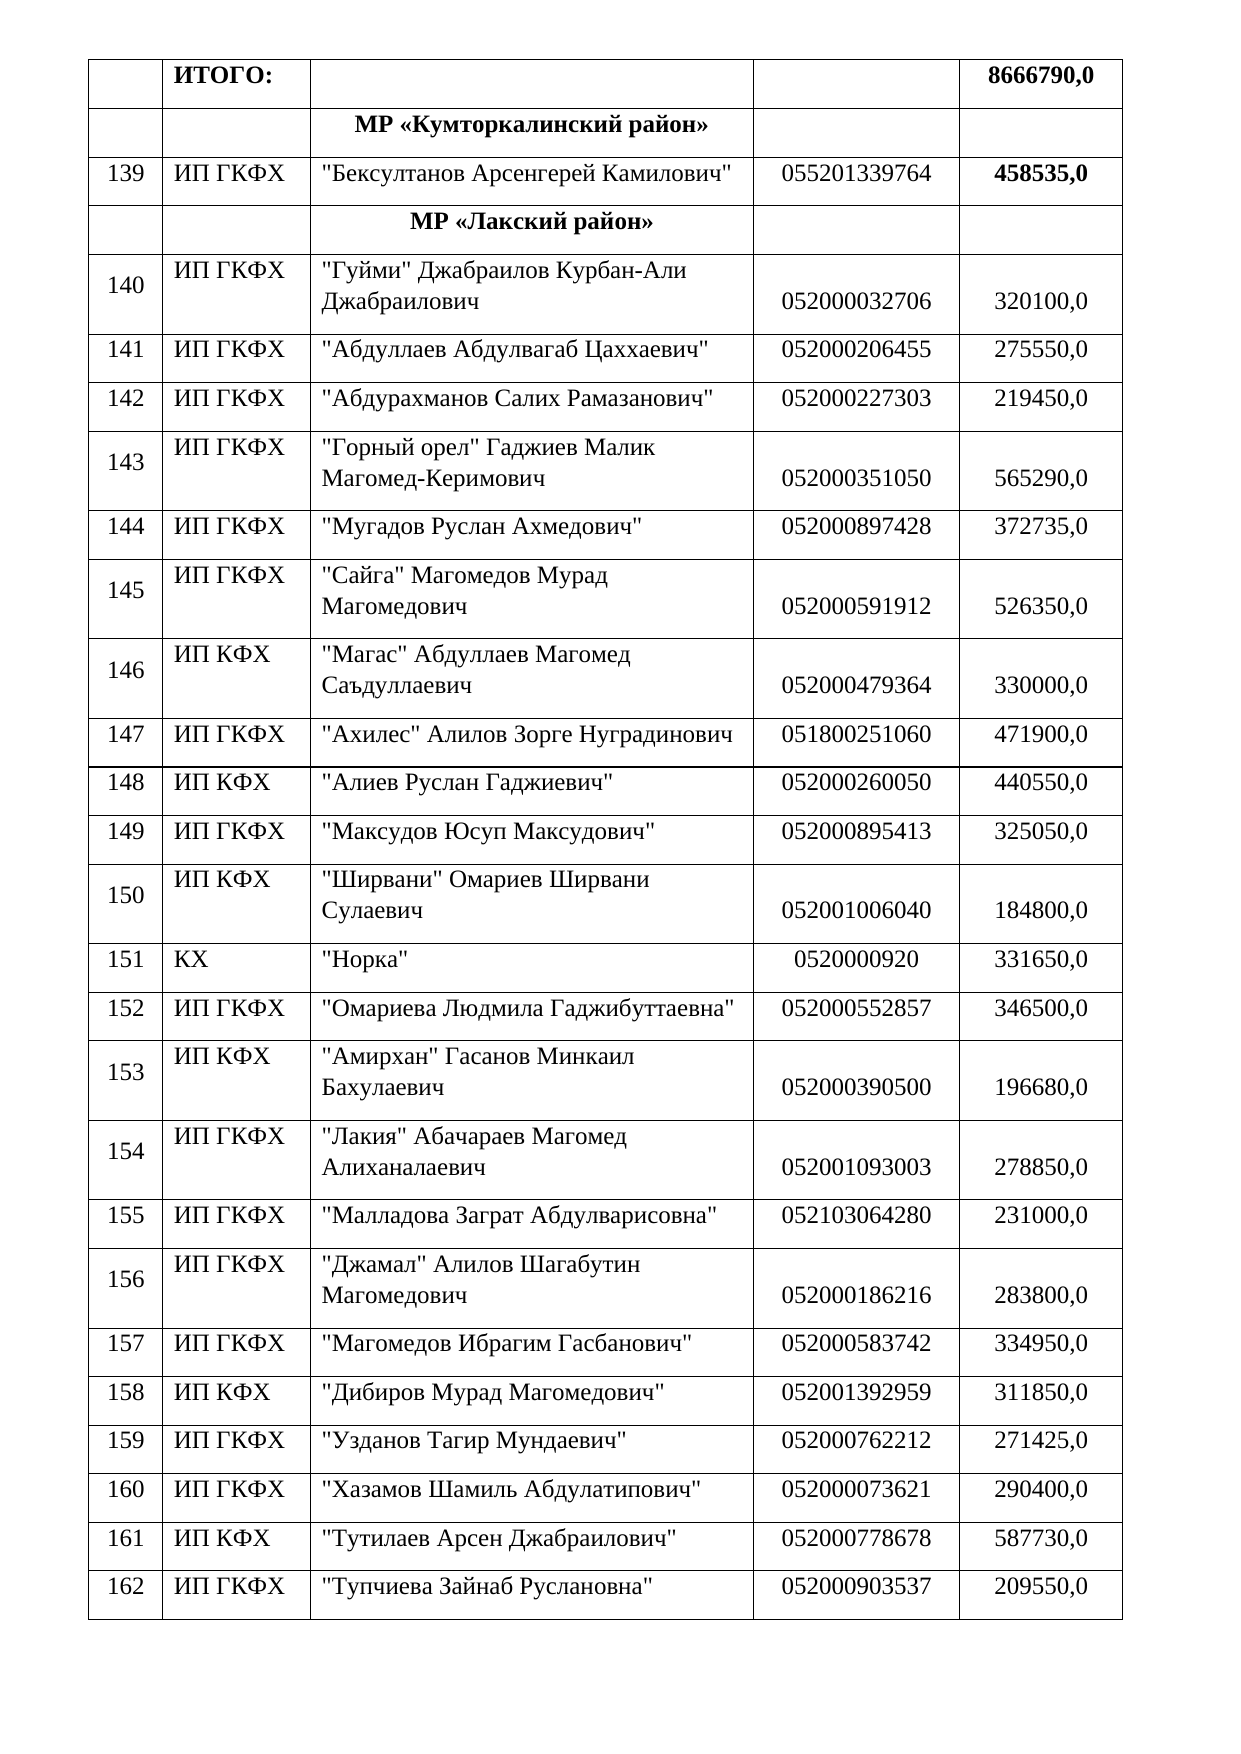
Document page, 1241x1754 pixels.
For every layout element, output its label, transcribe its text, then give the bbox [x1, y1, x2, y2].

table_cell "Тутилаев Арсен Джабраилович" [311, 1523, 753, 1570]
table_cell [754, 60, 959, 108]
table_cell 209550,0 [960, 1571, 1122, 1619]
table_cell 330000,0 [960, 639, 1122, 718]
table_cell 184800,0 [960, 865, 1122, 943]
table_cell 147 [89, 719, 162, 766]
table_cell ИП ГКФХ [163, 993, 310, 1040]
table_cell 052001006040 [754, 865, 959, 943]
table_cell 526350,0 [960, 560, 1122, 638]
table_cell 052001392959 [754, 1377, 959, 1424]
table_cell 052001093003 [754, 1121, 959, 1199]
table_cell 331650,0 [960, 944, 1122, 992]
table_cell "Хазамов Шамиль Абдулатипович" [311, 1474, 753, 1522]
table_cell [163, 206, 310, 254]
table_cell 159 [89, 1426, 162, 1473]
table_cell 140 [89, 255, 162, 333]
table_cell 151 [89, 944, 162, 992]
table_cell ИП КФХ [163, 768, 310, 815]
table_cell 311850,0 [960, 1377, 1122, 1424]
table_cell 231000,0 [960, 1200, 1122, 1248]
table_cell 278850,0 [960, 1121, 1122, 1199]
table_cell "Джамал" Алилов Шагабутин Магомедович [311, 1249, 753, 1327]
table_cell 290400,0 [960, 1474, 1122, 1522]
table_cell 052000390500 [754, 1041, 959, 1120]
table_cell 161 [89, 1523, 162, 1570]
table_cell 219450,0 [960, 383, 1122, 431]
table_cell ИП КФХ [163, 1377, 310, 1424]
table_cell ИП ГКФХ [163, 1121, 310, 1199]
table_cell ИП ГКФХ [163, 560, 310, 638]
table_cell ИТОГО: [163, 60, 310, 108]
table_cell 052000260050 [754, 768, 959, 815]
table_cell ИП ГКФХ [163, 1249, 310, 1327]
table_cell "Омариева Людмила Гаджибуттаевна" [311, 993, 753, 1040]
table_cell 372735,0 [960, 511, 1122, 559]
table_cell 196680,0 [960, 1041, 1122, 1120]
table_cell 052000227303 [754, 383, 959, 431]
table_cell "Малладова Заграт Абдулварисовна" [311, 1200, 753, 1248]
table_cell "Лакия" Абачараев Магомед Алиханалаевич [311, 1121, 753, 1199]
table_cell 052000479364 [754, 639, 959, 718]
table_cell "Амирхан" Гасанов Минкаил Бахулаевич [311, 1041, 753, 1120]
table_cell 052103064280 [754, 1200, 959, 1248]
table_cell 142 [89, 383, 162, 431]
table_cell 148 [89, 768, 162, 815]
table_cell ИП ГКФХ [163, 335, 310, 382]
table_cell ИП ГКФХ [163, 432, 310, 510]
table_cell 144 [89, 511, 162, 559]
table_cell ИП КФХ [163, 1041, 310, 1120]
table_cell ИП ГКФХ [163, 158, 310, 205]
table_cell 139 [89, 158, 162, 205]
table_cell [163, 109, 310, 157]
table_cell ИП ГКФХ [163, 383, 310, 431]
table_cell "Мугадов Руслан Ахмедович" [311, 511, 753, 559]
table_cell 156 [89, 1249, 162, 1327]
table_cell 155 [89, 1200, 162, 1248]
table_cell 052000591912 [754, 560, 959, 638]
table_cell 055201339764 [754, 158, 959, 205]
table_cell "Норка" [311, 944, 753, 992]
table_cell 283800,0 [960, 1249, 1122, 1327]
table_cell 0520000920 [754, 944, 959, 992]
table_cell [754, 109, 959, 157]
table_cell 051800251060 [754, 719, 959, 766]
table_cell 440550,0 [960, 768, 1122, 815]
table_cell ИП ГКФХ [163, 719, 310, 766]
table_cell [311, 60, 753, 108]
table_cell [960, 109, 1122, 157]
table_cell 8666790,0 [960, 60, 1122, 108]
table_cell "Ахилес" Алилов Зорге Нуградинович [311, 719, 753, 766]
table_cell 162 [89, 1571, 162, 1619]
table_cell ИП ГКФХ [163, 1426, 310, 1473]
table_cell 565290,0 [960, 432, 1122, 510]
table_cell ИП КФХ [163, 865, 310, 943]
table_cell 587730,0 [960, 1523, 1122, 1570]
table_cell [754, 206, 959, 254]
table_cell 052000351050 [754, 432, 959, 510]
table_cell "Максудов Юсуп Максудович" [311, 816, 753, 863]
table_cell "Узданов Тагир Мундаевич" [311, 1426, 753, 1473]
table_cell 325050,0 [960, 816, 1122, 863]
table_cell 052000895413 [754, 816, 959, 863]
table_cell "Абдуллаев Абдулвагаб Цаххаевич" [311, 335, 753, 382]
table_cell 052000552857 [754, 993, 959, 1040]
table_cell ИП ГКФХ [163, 816, 310, 863]
table_cell ИП ГКФХ [163, 255, 310, 333]
table_cell КХ [163, 944, 310, 992]
table_cell 346500,0 [960, 993, 1122, 1040]
table_cell 158 [89, 1377, 162, 1424]
table_cell 141 [89, 335, 162, 382]
table_cell 160 [89, 1474, 162, 1522]
table_cell "Горный орел" Гаджиев Малик Магомед-Керимович [311, 432, 753, 510]
table_cell МР «Кумторкалинский район» [311, 109, 753, 157]
table_cell 271425,0 [960, 1426, 1122, 1473]
table_cell МР «Лакский район» [311, 206, 753, 254]
table_cell 052000583742 [754, 1329, 959, 1376]
table_cell 154 [89, 1121, 162, 1199]
table_cell 052000073621 [754, 1474, 959, 1522]
table_cell "Тупчиева Зайнаб Руслановна" [311, 1571, 753, 1619]
table_cell 052000186216 [754, 1249, 959, 1327]
table_cell 149 [89, 816, 162, 863]
table_cell 150 [89, 865, 162, 943]
table_cell 052000762212 [754, 1426, 959, 1473]
table_cell 152 [89, 993, 162, 1040]
table_cell 471900,0 [960, 719, 1122, 766]
table_cell 334950,0 [960, 1329, 1122, 1376]
table_cell "Магомедов Ибрагим Гасбанович" [311, 1329, 753, 1376]
table_cell 052000206455 [754, 335, 959, 382]
table_cell 145 [89, 560, 162, 638]
table_cell "Гуйми" Джабраилов Курбан-Али Джабраилович [311, 255, 753, 333]
table_cell 052000903537 [754, 1571, 959, 1619]
table_cell [89, 109, 162, 157]
table_cell 146 [89, 639, 162, 718]
table_cell ИП КФХ [163, 1523, 310, 1570]
table_cell 052000032706 [754, 255, 959, 333]
table_cell "Сайга" Магомедов Мурад Магомедович [311, 560, 753, 638]
table_cell 320100,0 [960, 255, 1122, 333]
table_cell [960, 206, 1122, 254]
table_cell ИП ГКФХ [163, 1200, 310, 1248]
table_cell "Бексултанов Арсенгерей Камилович" [311, 158, 753, 205]
table_cell "Магас" Абдуллаев Магомед Саъдуллаевич [311, 639, 753, 718]
table_cell [89, 60, 162, 108]
table_cell "Ширвани" Омариев Ширвани Сулаевич [311, 865, 753, 943]
table_cell [89, 206, 162, 254]
table_cell 052000778678 [754, 1523, 959, 1570]
table_cell ИП ГКФХ [163, 1571, 310, 1619]
table_cell "Абдурахманов Салих Рамазанович" [311, 383, 753, 431]
table_cell ИП ГКФХ [163, 511, 310, 559]
table_cell 143 [89, 432, 162, 510]
table_cell 458535,0 [960, 158, 1122, 205]
table_cell "Дибиров Мурад Магомедович" [311, 1377, 753, 1424]
table_cell ИП ГКФХ [163, 1474, 310, 1522]
table_cell 275550,0 [960, 335, 1122, 382]
table_cell 052000897428 [754, 511, 959, 559]
table_cell ИП КФХ [163, 639, 310, 718]
table_cell ИП ГКФХ [163, 1329, 310, 1376]
table_cell 153 [89, 1041, 162, 1120]
table_cell "Алиев Руслан Гаджиевич" [311, 768, 753, 815]
table_cell 157 [89, 1329, 162, 1376]
